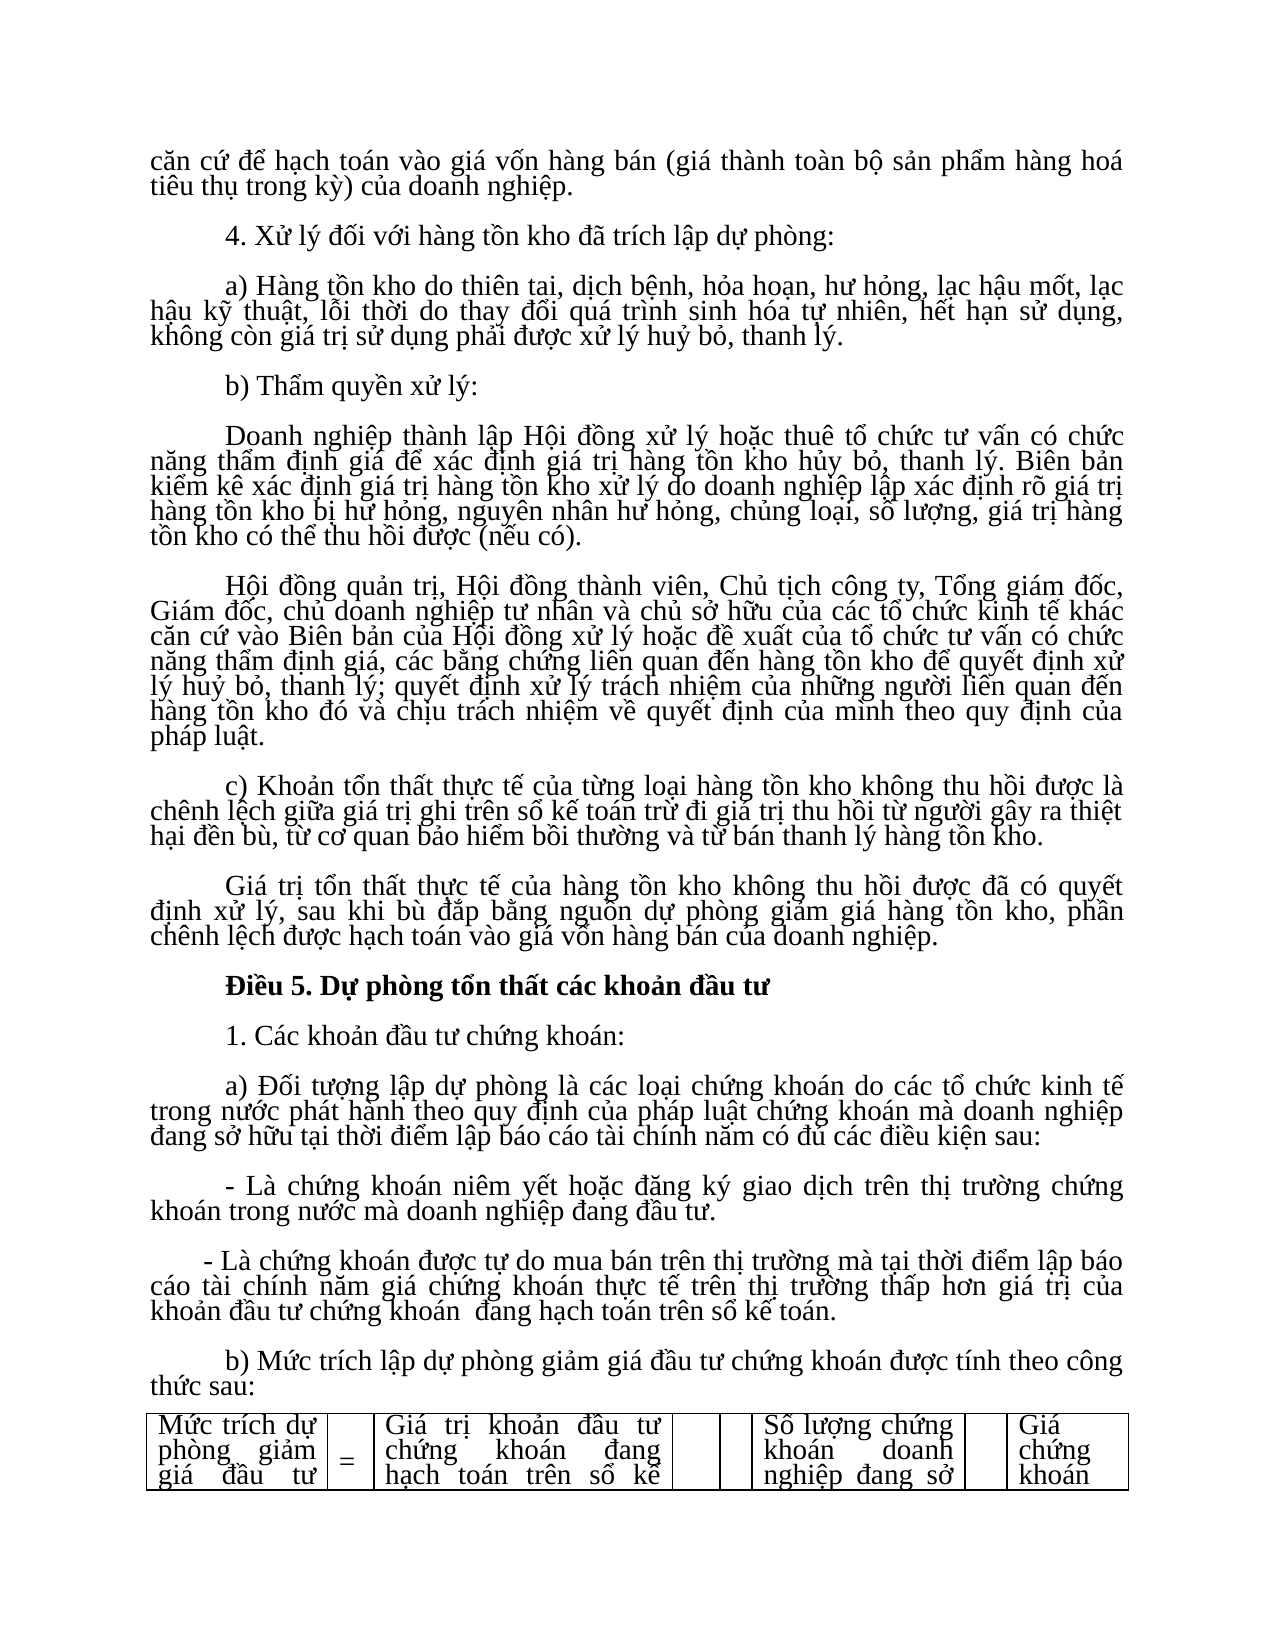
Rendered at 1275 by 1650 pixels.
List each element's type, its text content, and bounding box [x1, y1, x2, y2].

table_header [753, 1414, 964, 1489]
text Hội đồng quản trị, Hội đồng thành viên, Chủ tịch công ty, Tổng giám đốc, Giám đốc, chủ doanh nghiệp tư nhân và chủ sở hữu của các tổ chức kinh tế khác căn cứ vào Biên bản của Hội đồng xử lý hoặc đề xuất của tổ chức tư vấn có chức năng thẩm định giá, các bằng chứng liên quan đến hàng tồn kho để quyết định xử lý huỷ bỏ, thanh lý; quyết định xử lý trách nhiệm của những người liên quan đến hàng tồn kho đó và chịu trách nhiệm về quyết định của mình theo quy định của pháp luật. [150, 575, 1125, 750]
text 4. Xử lý đối với hàng tồn kho đã trích lập dự phòng: [150, 225, 1125, 250]
text Điều 5. Dự phòng tổn thất các khoản đầu tư [150, 975, 1125, 1000]
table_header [1008, 1414, 1128, 1489]
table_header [147, 1414, 327, 1489]
text a) Hàng tồn kho do thiên tai, dịch bệnh, hỏa hoạn, hư hỏng, lạc hậu mốt, lạc hậu kỹ thuật, lỗi thời do thay đổi quá trình sinh hóa tự nhiên, hết hạn sử dụng, không còn giá trị sử dụng phải được xử lý huỷ bỏ, thanh lý. [150, 275, 1125, 350]
table_header X [966, 1414, 1006, 1489]
text 1. Các khoản đầu tư chứng khoán: [150, 1025, 1125, 1050]
text a) Đối tượng lập dự phòng là các loại chứng khoán do các tổ chức kinh tế trong nước phát hành theo quy định của pháp luật chứng khoán mà doanh nghiệp đang sở hữu tại thời điểm lập báo cáo tài chính năm có đủ các điều kiện sau: [150, 1075, 1125, 1150]
text b) Mức trích lập dự phòng giảm giá đầu tư chứng khoán được tính theo công thức sau: [150, 1350, 1125, 1400]
text Doanh nghiệp thành lập Hội đồng xử lý hoặc thuê tổ chức tư vấn có chức năng thẩm định giá để xác định giá trị hàng tồn kho hủy bỏ, thanh lý. Biên bản kiểm kê xác định giá trị hàng tồn kho xử lý do doanh nghiệp lập xác định rõ giá trị hàng tồn kho bị hư hỏng, nguyên nhân hư hỏng, chủng loại, số lượng, giá trị hàng tồn kho có thể thu hồi được (nếu có). [150, 425, 1125, 550]
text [150, 150, 1125, 200]
table_header = [328, 1414, 373, 1489]
text - Là chứng khoán niêm yết hoặc đăng ký giao dịch trên thị trường chứng khoán trong nước mà doanh nghiệp đang đầu tư. [150, 1175, 1125, 1225]
text c) Khoản tổn thất thực tế của từng loại hàng tồn kho không thu hồi được là chênh lệch giữa giá trị ghi trên sổ kế toán trừ đi giá trị thu hồi từ người gây ra thiệt hại đền bù, từ cơ quan bảo hiểm bồi thường và từ bán thanh lý hàng tồn kho. [150, 775, 1125, 850]
text - Là chứng khoán được tự do mua bán trên thị trường mà tại thời điểm lập báo cáo tài chính năm giá chứng khoán thực tế trên thị trường thấp hơn giá trị của khoản đầu tư chứng khoán đang hạch toán trên sổ kế toán. [150, 1250, 1125, 1325]
text Giá trị tổn thất thực tế của hàng tồn kho không thu hồi được đã có quyết định xử lý, sau khi bù đắp bằng nguồn dự phòng giảm giá hàng tồn kho, phần chênh lệch được hạch toán vào giá vốn hàng bán của doanh nghiệp. [150, 875, 1125, 950]
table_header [375, 1414, 672, 1489]
text b) Thẩm quyền xử lý: [150, 375, 1125, 400]
table_header [721, 1414, 751, 1489]
table_header - [673, 1414, 719, 1489]
